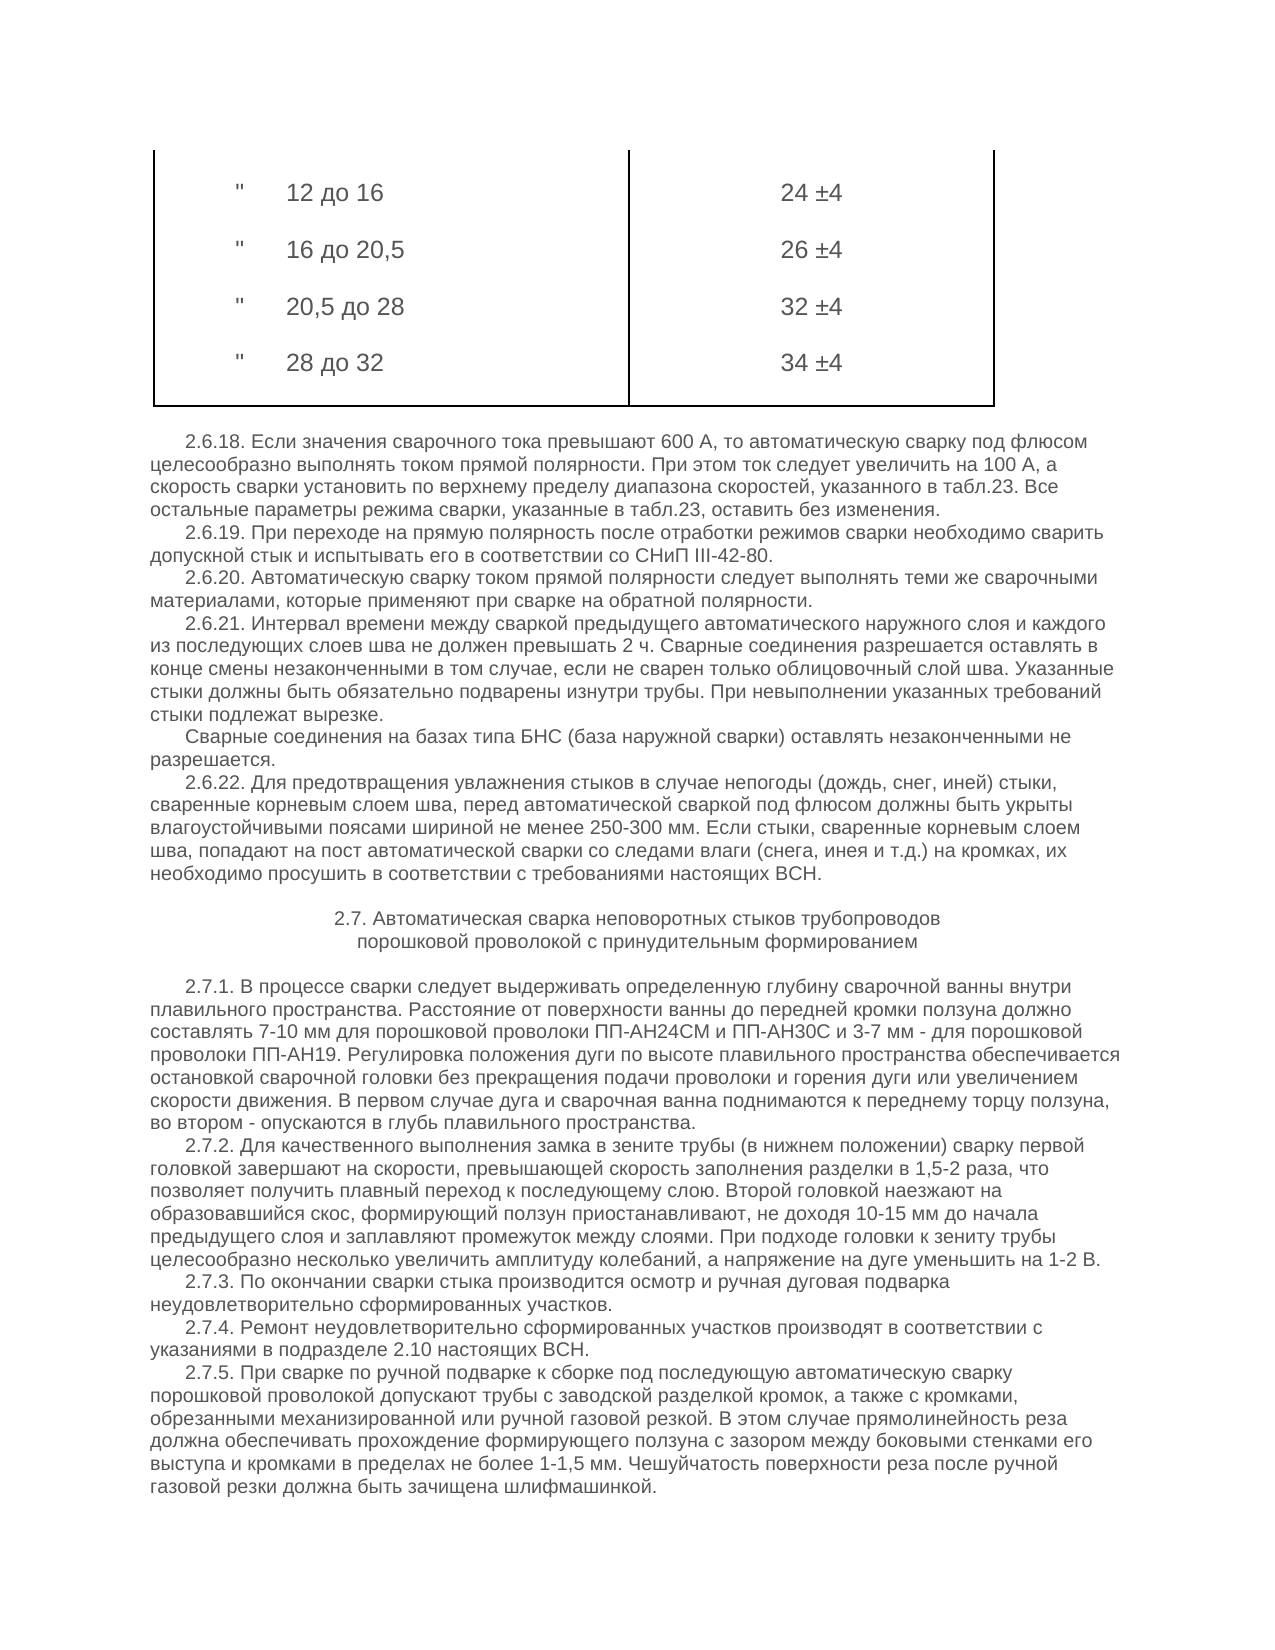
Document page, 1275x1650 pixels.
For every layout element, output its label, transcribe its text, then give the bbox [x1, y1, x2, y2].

text 2.6.22. Для предотвращения увлажнения стыков в случае непогоды (дождь, снег, иней) стыки, сваренные корневым слоем шва, перед автоматической сваркой под флюсом должны быть укрыты влагоустойчивыми поясами шириной не менее 250-300 мм. Если стыки, сваренные корневым слоем шва, попадают на пост автоматической сварки со следами влаги (снега, инея и т.д.) на кромках, их необходимо просушить в соответствии с требованиями настоящих ВСН. [150, 771, 1125, 884]
text 2.7. Автоматическая сварка неповоротных стыков трубопроводов [150, 907, 1125, 929]
text 2.6.18. Если значения сварочного тока превышают 600 А, то автоматическую сварку под флюсом целесообразно выполнять током прямой полярности. При этом ток следует увеличить на 100 А, а скорость сварки установить по верхнему пределу диапазона скоростей, указанного в табл.23. Все остальные параметры режима сварки, указанные в табл.23, оставить без изменения. [150, 430, 1125, 521]
text 2.7.4. Ремонт неудовлетворительно сформированных участков производят в соответствии с указаниями в подразделе 2.10 настоящих ВСН. [150, 1316, 1125, 1361]
text 2.6.21. Интервал времени между сваркой предыдущего автоматического наружного слоя и каждого из последующих слоев шва не должен превышать 2 ч. Сварные соединения разрешается оставлять в конце смены незаконченными в том случае, если не сварен только облицовочный слой шва. Указанные стыки должны быть обязательно подварены изнутри трубы. При невыполнении указанных требований стыки подлежат вырезке. [150, 612, 1125, 725]
text 2.7.3. По окончании сварки стыка производится осмотр и ручная дуговая подварка неудовлетворительно сформированных участков. [150, 1270, 1125, 1316]
text 2.7.1. В процессе сварки следует выдерживать определенную глубину сварочной ванны внутри плавильного пространства. Расстояние от поверхности ванны до передней кромки ползуна должно составлять 7-10 мм для порошковой проволоки ПП-АН24СМ и ПП-АН30С и 3-7 мм - для порошковой проволоки ПП-АН19. Регулировка положения дуги по высоте плавильного пространства обеспечивается остановкой сварочной головки без прекращения подачи проволоки и горения дуги или увеличением скорости движения. В первом случае дуга и сварочная ванна поднимаются к переднему торцу ползуна, во втором - опускаются в глубь плавильного пространства. [150, 975, 1125, 1134]
text 2.7.2. Для качественного выполнения замка в зените трубы (в нижнем положении) сварку первой головкой завершают на скорости, превышающей скорость заполнения разделки в 1,5-2 раза, что позволяет получить плавный переход к последующему слою. Второй головкой наезжают на образовавшийся скос, формирующий ползун приостанавливают, не доходя 10-15 мм до начала предыдущего слоя и заплавляют промежуток между слоями. При подходе головки к зениту трубы целесообразно несколько увеличить амплитуду колебаний, а напряжение на дуге уменьшить на 1-2 В. [150, 1134, 1125, 1270]
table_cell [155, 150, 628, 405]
text 2.7.5. При сварке по ручной подварке к сборке под последующую автоматическую сварку порошковой проволокой допускают трубы с заводской разделкой кромок, а также с кромками, обрезанными механизированной или ручной газовой резкой. В этом случае прямолинейность реза должна обеспечивать прохождение формирующего ползуна с зазором между боковыми стенками его выступа и кромками в пределах не более 1-1,5 мм. Чешуйчатость поверхности реза после ручной газовой резки должна быть зачищена шлифмашинкой. [150, 1361, 1125, 1497]
text 2.6.20. Автоматическую сварку током прямой полярности следует выполнять теми же сварочными материалами, которые применяют при сварке на обратной полярности. [150, 566, 1125, 612]
text 2.6.19. При переходе на прямую полярность после отработки режимов сварки необходимо сварить допускной стык и испытывать его в соответствии со СНиП III-42-80. [150, 521, 1125, 566]
text порошковой проволокой с принудительным формированием [150, 929, 1125, 952]
text Сварные соединения на базах типа БНС (база наружной сварки) оставлять незаконченными не разрешается. [150, 725, 1125, 771]
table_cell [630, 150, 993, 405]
